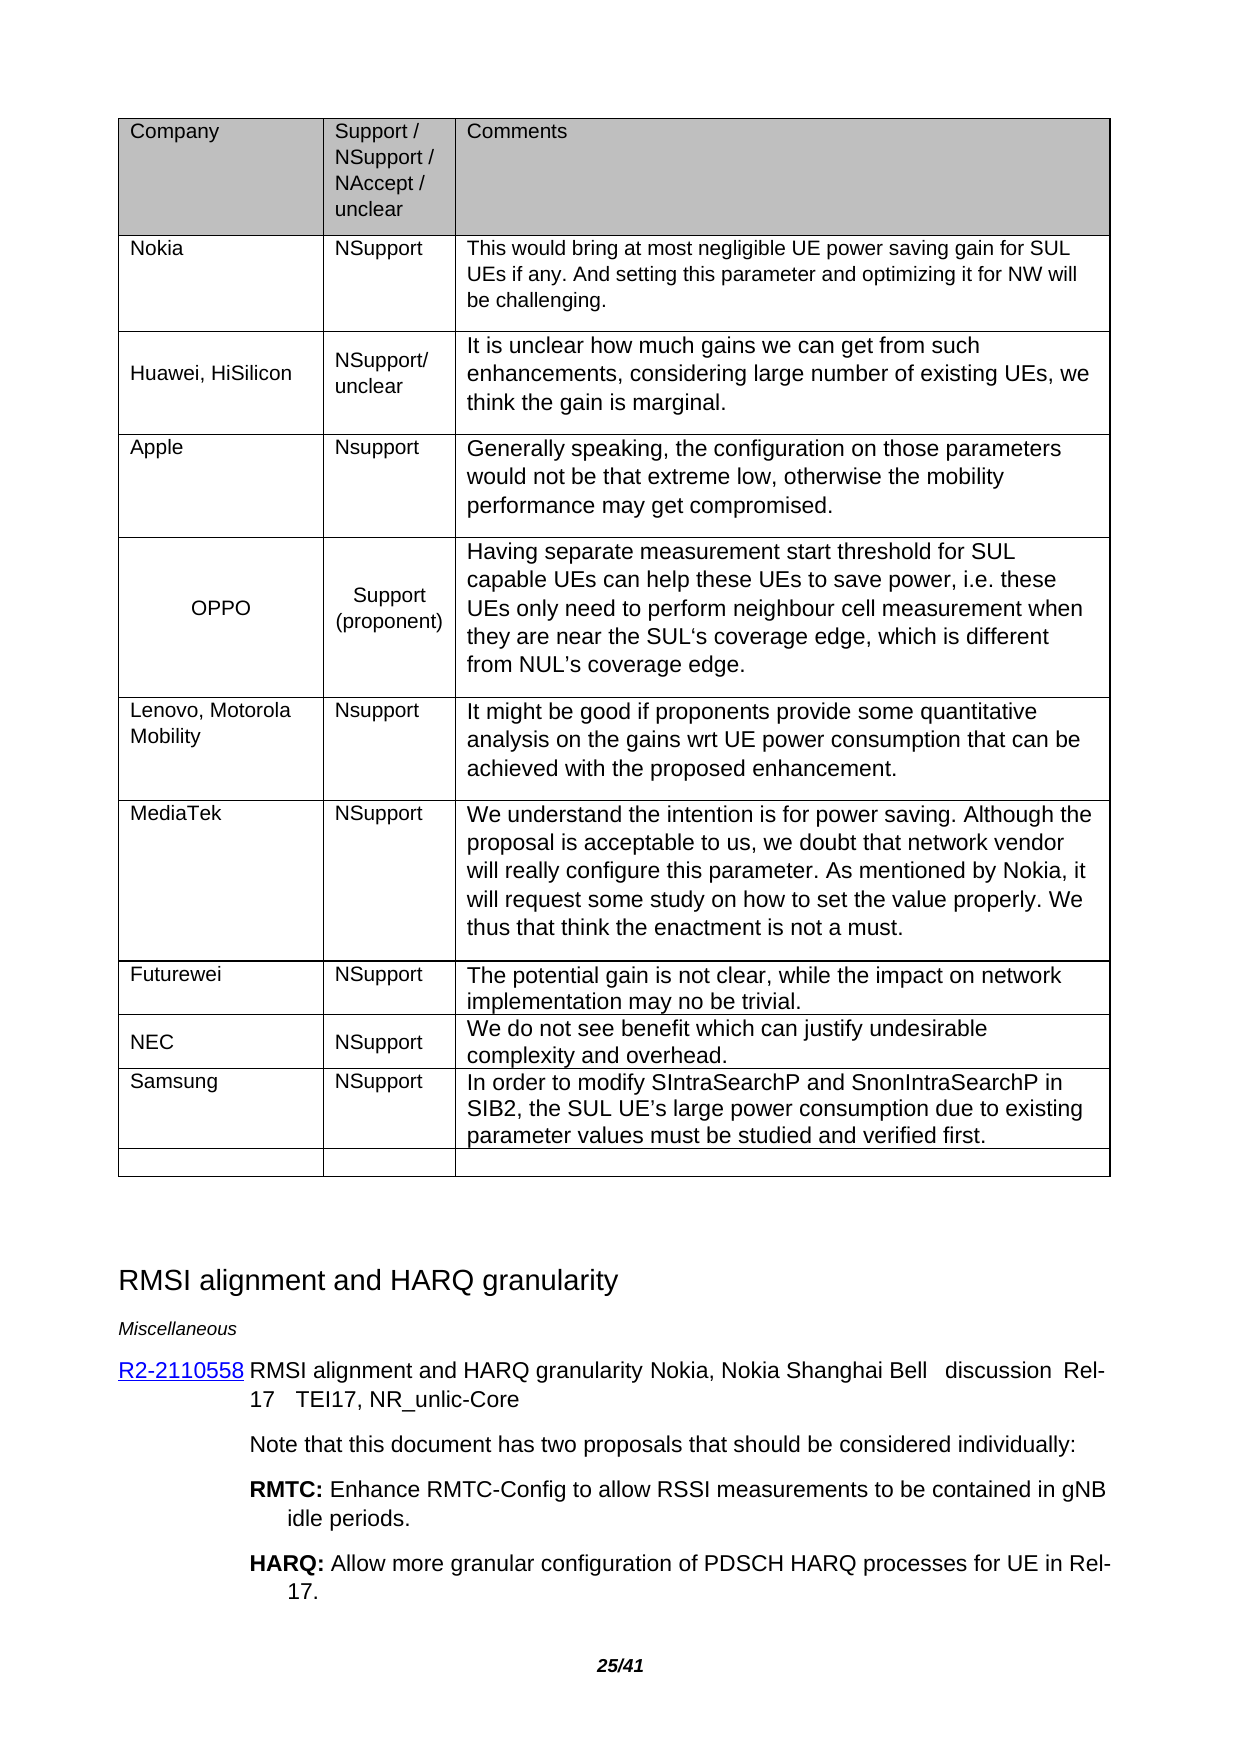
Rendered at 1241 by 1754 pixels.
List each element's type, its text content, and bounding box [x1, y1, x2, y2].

text HARQ: Allow more granular configuration of PDSCH HARQ processes for UE in Rel-17. [249, 1549, 1122, 1604]
table_header Futurewei [119, 962, 323, 1014]
table_cell [119, 1149, 323, 1176]
table_cell NSupport [324, 801, 455, 959]
table_cell Nsupport [324, 435, 455, 537]
title R2-2110558 RMSI alignment and HARQ granularity Nokia, Nokia Shanghai Bell discussion Rel-17 TEI17, NR_unlic-Core [118, 1357, 1122, 1412]
table_cell [324, 1149, 455, 1176]
table_cell In order to modify SIntraSearchP and SnonIntraSearchP in SIB2, the SUL UE’s large power consumption due to existing parameter values must be studied and verified first. [456, 1069, 1109, 1148]
table_header NSupport [324, 962, 455, 1014]
table_cell NSupport [324, 1069, 455, 1148]
table_cell MediaTek [119, 801, 323, 959]
table_cell Apple [119, 435, 323, 537]
text RMTC: Enhance RMTC-Config to allow RSSI measurements to be contained in gNB idle periods. [249, 1476, 1122, 1531]
table_cell [456, 1149, 1109, 1176]
table_cell Nsupport [324, 698, 455, 799]
table_cell It is unclear how much gains we can get from such enhancements, considering large number of existing UEs, we think the gain is marginal. [456, 332, 1109, 434]
table_cell Huawei, HiSilicon [119, 332, 323, 434]
table_header The potential gain is not clear, while the impact on network implementation may no be trivial. [456, 962, 1109, 1014]
table_cell It might be good if proponents provide some quantitative analysis on the gains wrt UE power consumption that can be achieved with the proposed enhancement. [456, 698, 1109, 799]
table_cell NSupport [324, 236, 455, 331]
subtitle RMSI alignment and HARQ granularity [118, 1263, 1122, 1296]
table_cell Having separate measurement start threshold for SUL capable UEs can help these UEs to save power, i.e. these UEs only need to perform neighbour cell measurement when they are near the SUL‘s coverage edge, which is different from NUL’s coverage edge. [456, 538, 1109, 697]
table_cell We understand the intention is for power saving. Although the proposal is acceptable to us, we doubt that network vendor will really configure this parameter. As mentioned by Nokia, it will request some study on how to set the value properly. We thus that think the enactment is not a must. [456, 801, 1109, 959]
table_cell Generally speaking, the configuration on those parameters would not be that extreme low, otherwise the mobility performance may get compromised. [456, 435, 1109, 537]
table_cell NSupport [324, 1015, 455, 1068]
table_cell Lenovo, Motorola Mobility [119, 698, 323, 799]
table_cell This would bring at most negligible UE power saving gain for SUL UEs if any. And setting this parameter and optimizing it for NW will be challenging. [456, 236, 1109, 331]
table_cell Samsung [119, 1069, 323, 1148]
table_header Comments [456, 119, 1109, 235]
text Miscellaneous [118, 1317, 1122, 1339]
table_header Support / NSupport / NAccept / unclear [324, 119, 455, 235]
table_header Company [119, 119, 323, 235]
table_cell OPPO [119, 538, 323, 697]
table_cell Nokia [119, 236, 323, 331]
table_cell NSupport/ unclear [324, 332, 455, 434]
table_cell Support (proponent) [324, 538, 455, 697]
table_cell NEC [119, 1015, 323, 1068]
text Note that this document has two proposals that should be considered individually: [249, 1431, 1122, 1457]
table_cell We do not see benefit which can justify undesirable complexity and overhead. [456, 1015, 1109, 1068]
